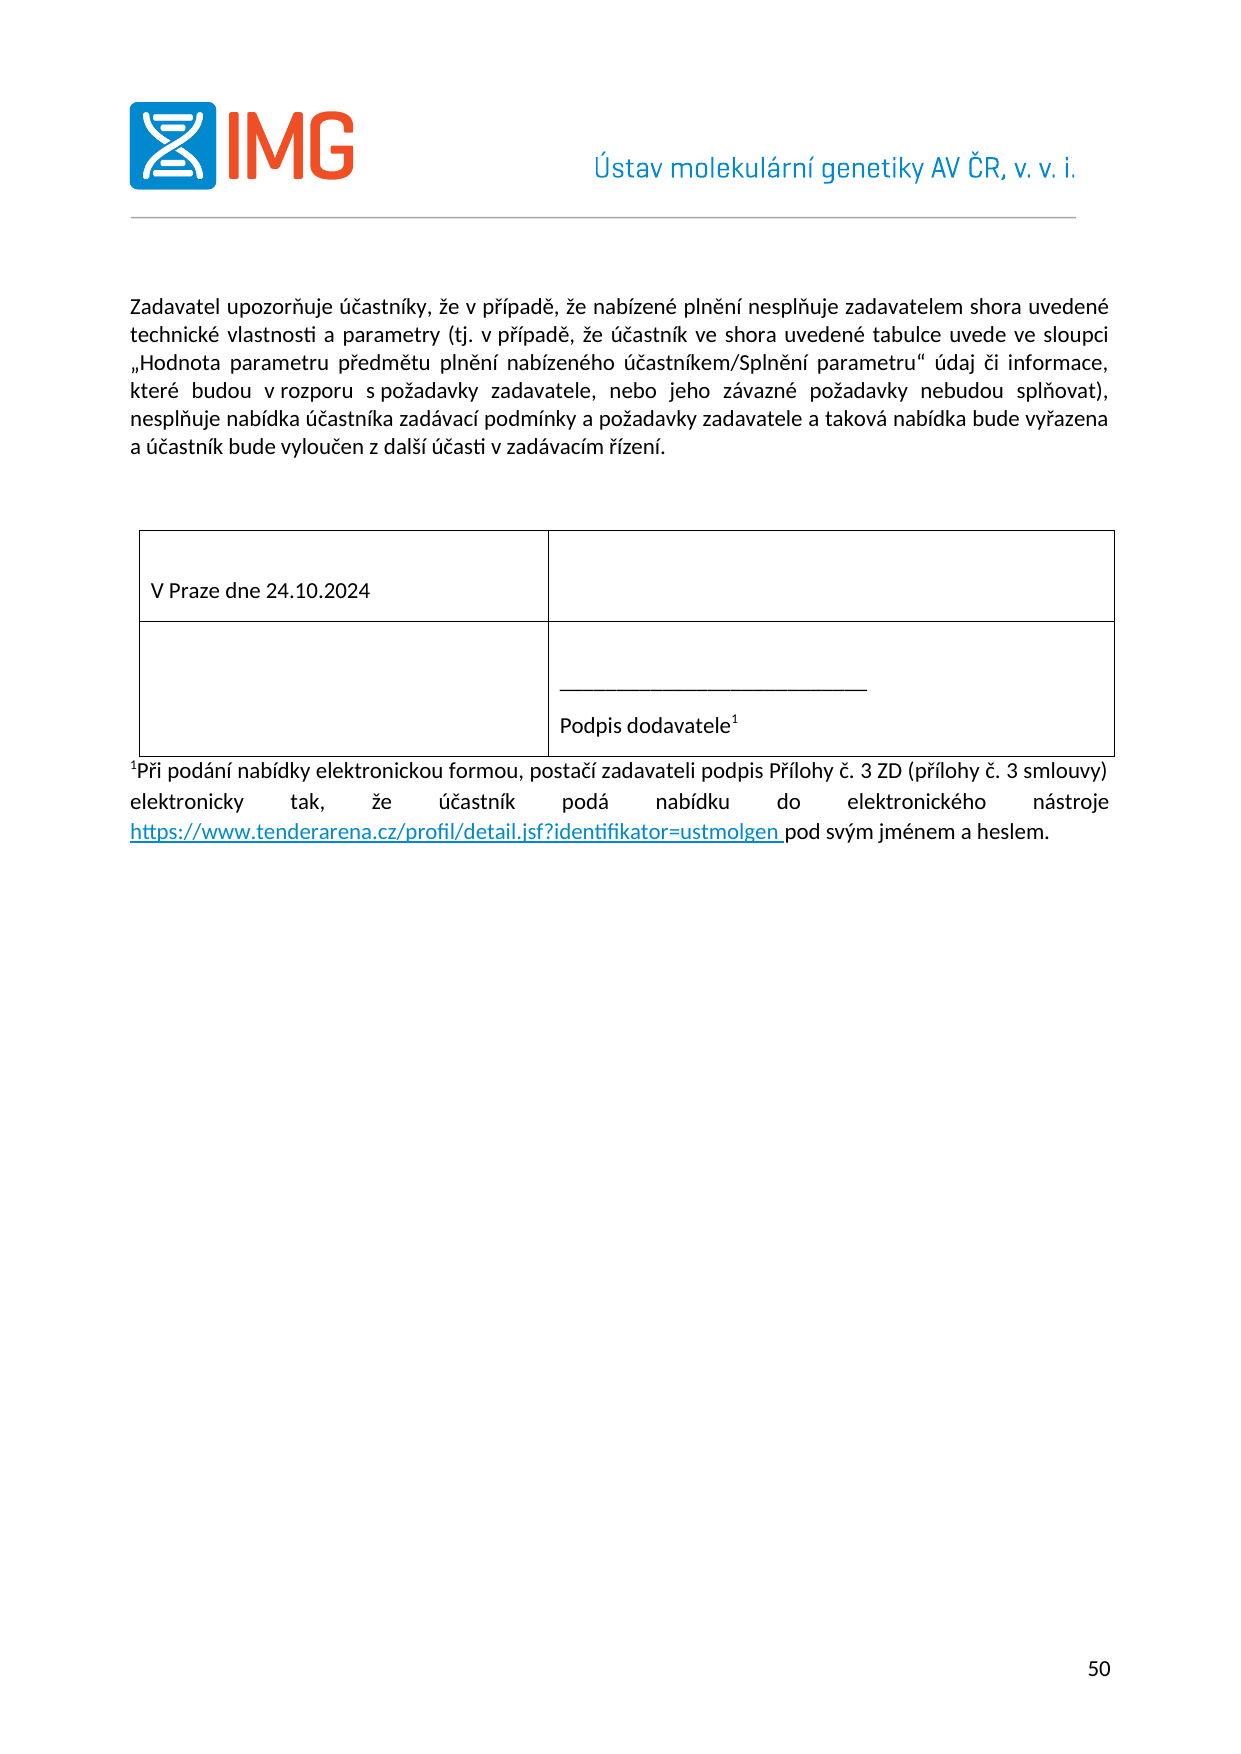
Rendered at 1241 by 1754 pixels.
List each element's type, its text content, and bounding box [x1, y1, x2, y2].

text Zadavatel upozorňuje účastníky, že v případě, že nabízené plnění nesplňuje zadavatelem shora uvedené technické vlastnosti a parametry (tj. v případě, že účastník ve shora uvedené tabulce uvede ve sloupci „Hodnota parametru předmětu plnění nabízeného účastníkem/Splnění parametru“ údaj či informace, které budou v rozporu s požadavky zadavatele, nebo jeho závazné požadavky nebudou splňovat), nesplňuje nabídka účastníka zadávací podmínky a požadavky zadavatele a taková nabídka bude vyřazena a účastník bude vyloučen z další účasti v zadávacím řízení. [130, 292, 1110, 460]
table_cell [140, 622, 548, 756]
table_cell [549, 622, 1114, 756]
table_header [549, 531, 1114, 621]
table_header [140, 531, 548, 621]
text 1Při podání nabídky elektronickou formou, postačí zadavateli podpis Přílohy č. 3 ZD (přílohy č. 3 smlouvy) elektronicky tak, že účastník podá nabídku do elektronického nástroje https://www.tenderarena.cz/profil/detail.jsf?identifikator=ustmolgen pod svým jménem a heslem. [130, 757, 1110, 845]
